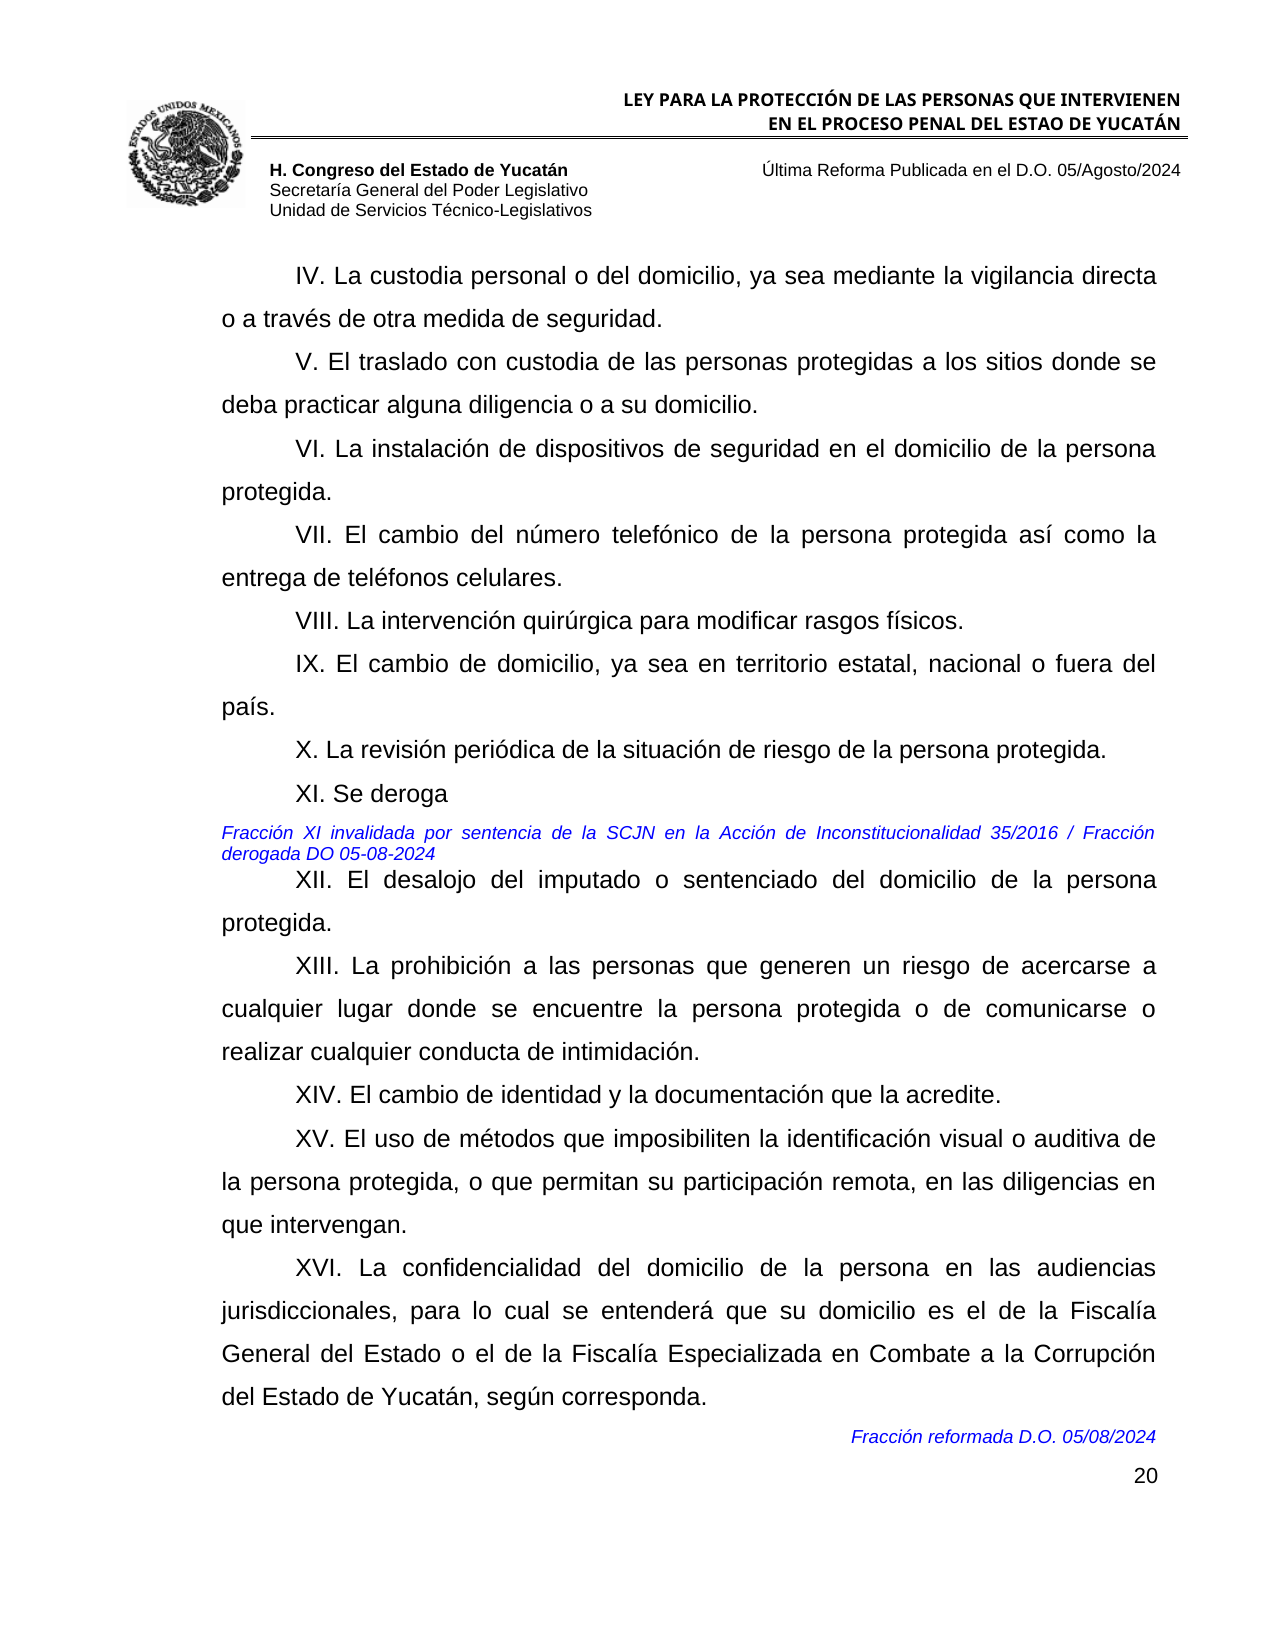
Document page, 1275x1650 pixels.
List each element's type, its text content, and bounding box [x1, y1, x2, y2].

text V. El traslado con custodia de las personas protegidas a los sitios donde se deba practicar alguna diligencia o a su domicilio. [221, 347, 1158, 419]
text XIII. La prohibición a las personas que generen un riesgo de acercarse a cualquier lugar donde se encuentre la persona protegida o de comunicarse o realizar cualquier conducta de intimidación. [221, 951, 1158, 1066]
text VIII. La intervención quirúrgica para modificar rasgos físicos. [221, 606, 1158, 635]
text X. La revisión periódica de la situación de riesgo de la persona protegida. [221, 735, 1158, 764]
text XII. El desalojo del imputado o sentenciado del domicilio de la persona protegida. [221, 865, 1158, 937]
text XIV. El cambio de identidad y la documentación que la acredite. [221, 1080, 1158, 1109]
text IX. El cambio de domicilio, ya sea en territorio estatal, nacional o fuera del país. [221, 649, 1158, 721]
text Fracción reformada D.O. 05/08/2024 [221, 1425, 1158, 1447]
text VII. El cambio del número telefónico de la persona protegida así como la entrega de teléfonos celulares. [221, 520, 1158, 592]
text Fracción XI invalidada por sentencia de la SCJN en la Acción de Inconstitucionalidad 35/2016 / Fracción derogada DO 05-08-2024 [221, 822, 1158, 865]
text XV. El uso de métodos que imposibiliten la identificación visual o auditiva de la persona protegida, o que permitan su participación remota, en las diligencias en que intervengan. [221, 1123, 1158, 1238]
text XI. Se deroga [221, 778, 1158, 807]
text IV. La custodia personal o del domicilio, ya sea mediante la vigilancia directa o a través de otra medida de seguridad. [221, 261, 1158, 333]
text XVI. La confidencialidad del domicilio de la persona en las audiencias jurisdiccionales, para lo cual se entenderá que su domicilio es el de la Fiscalía General del Estado o el de la Fiscalía Especializada en Combate a la Corrupción del Estado de Yucatán, según corresponda. [221, 1253, 1158, 1411]
text VI. La instalación de dispositivos de seguridad en el domicilio de la persona protegida. [221, 433, 1158, 505]
